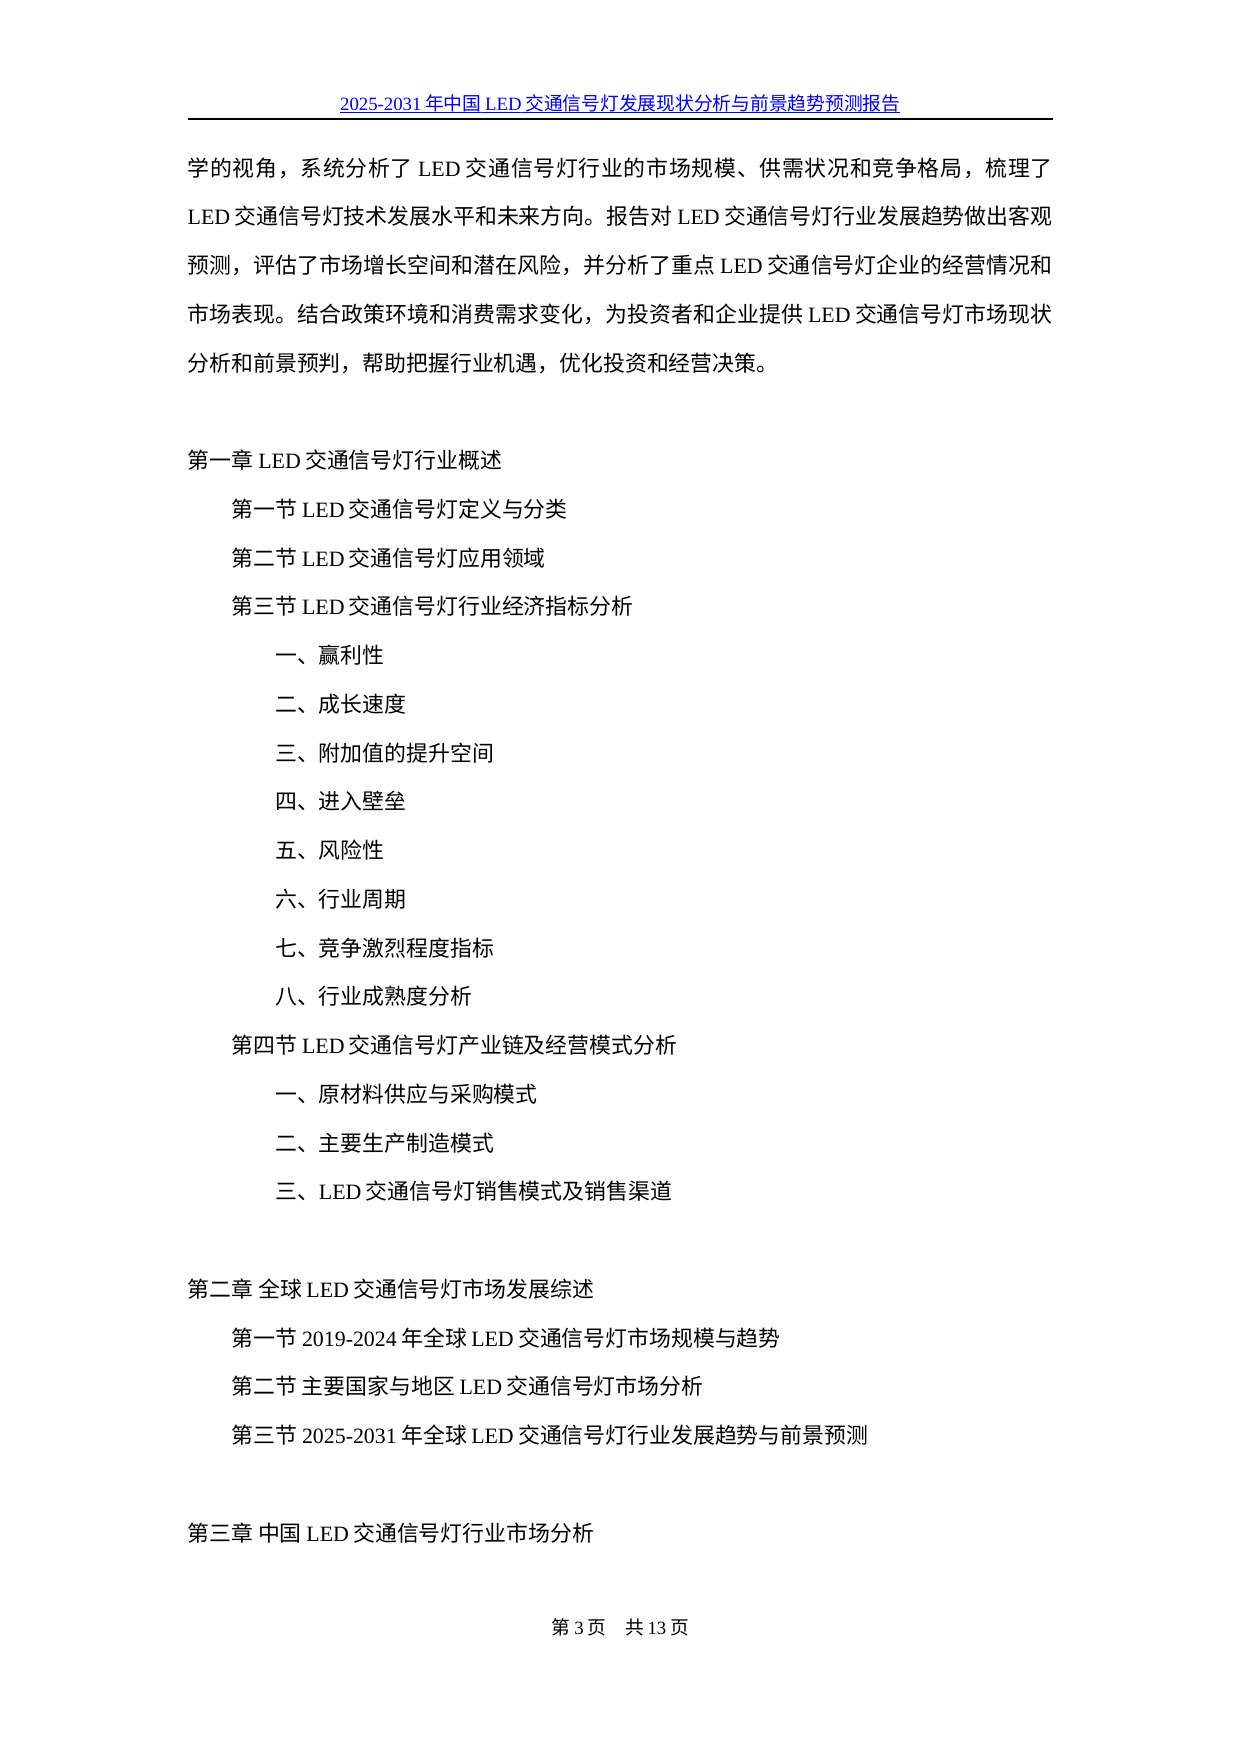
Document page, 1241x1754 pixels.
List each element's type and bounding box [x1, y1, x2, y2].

text [187, 150, 1053, 1548]
